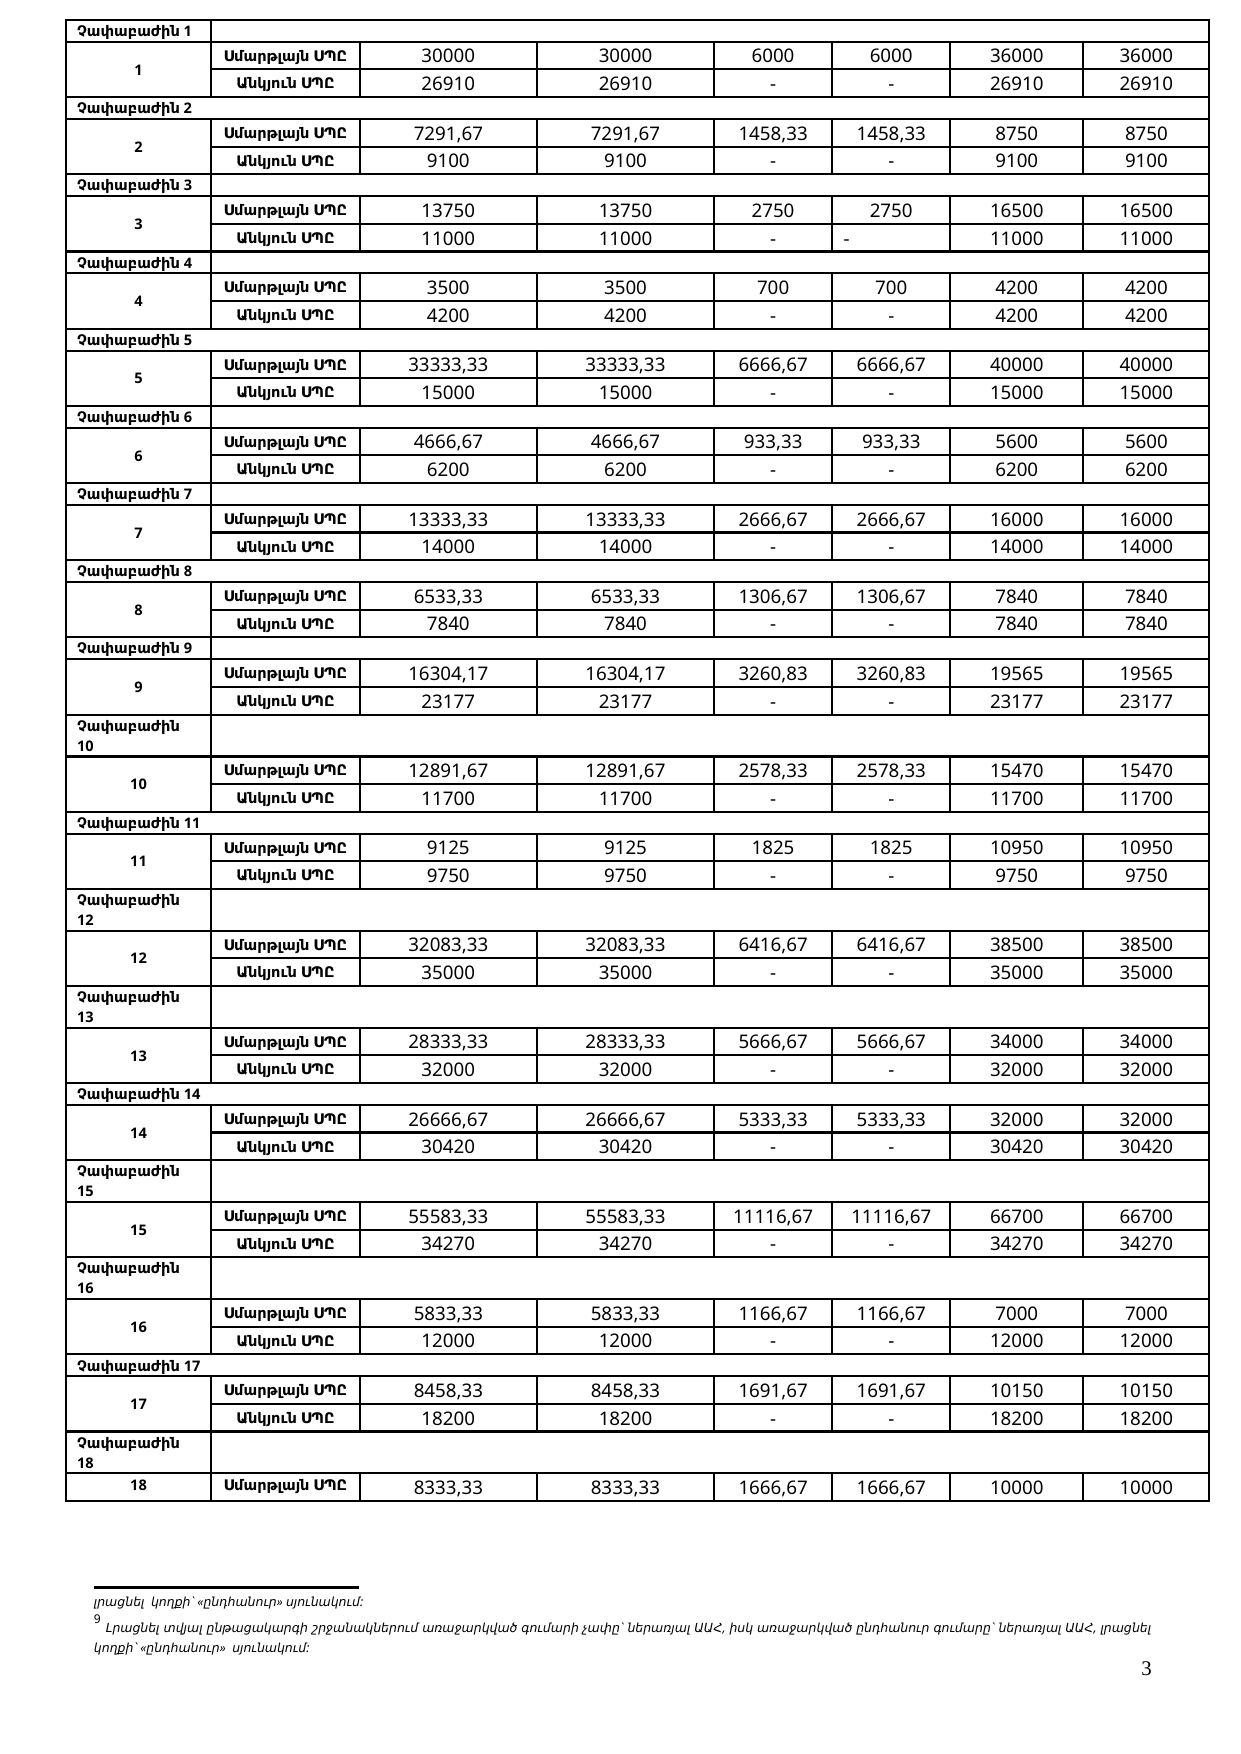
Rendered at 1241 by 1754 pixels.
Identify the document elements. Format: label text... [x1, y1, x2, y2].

table_cell Անկյուն ՍՊԸ [212, 1405, 359, 1430]
table_cell 40000 [1084, 352, 1208, 377]
table_cell Սմարթլայն ՍՊԸ [212, 1029, 359, 1054]
table_cell Սմարթլայն ՍՊԸ [212, 758, 359, 783]
table_cell 7840 [1084, 583, 1208, 609]
table_cell 4666,67 [361, 429, 536, 454]
table_cell - [715, 1134, 831, 1159]
table_cell Չափաբաժին 3 [67, 175, 210, 195]
table_cell 6416,67 [715, 932, 831, 957]
table_cell 33333,33 [361, 352, 536, 377]
table_cell 11000 [361, 225, 536, 250]
table_cell Անկյուն ՍՊԸ [212, 379, 359, 405]
table_cell Անկյուն ՍՊԸ [212, 70, 359, 96]
table_cell - [833, 862, 949, 888]
table_cell 6000 [833, 43, 949, 68]
table_cell 5333,33 [833, 1106, 949, 1131]
table_cell 10950 [1084, 835, 1208, 860]
table_cell 4 [67, 274, 210, 327]
table_cell - [715, 379, 831, 405]
table_cell Սմարթլայն ՍՊԸ [212, 274, 359, 300]
table_cell Անկյուն ՍՊԸ [212, 1134, 359, 1159]
table_cell Սմարթլայն ՍՊԸ [212, 932, 359, 957]
table_cell [212, 1161, 1208, 1201]
table_cell Չափաբաժին 11 [67, 813, 1208, 832]
table_cell - [715, 1056, 831, 1082]
table_cell 33333,33 [538, 352, 713, 377]
table_cell 8333,33 [361, 1474, 536, 1500]
table_cell 11700 [951, 785, 1082, 811]
table_cell 4200 [1084, 274, 1208, 300]
table_cell - [833, 959, 949, 985]
table_cell 4200 [951, 302, 1082, 327]
table_cell - [715, 862, 831, 888]
table_cell - [715, 534, 831, 559]
table_cell [212, 21, 1208, 41]
table_cell 8458,33 [538, 1377, 713, 1403]
table_cell 7840 [538, 611, 713, 636]
table_cell 13333,33 [538, 506, 713, 531]
table_cell 15000 [1084, 379, 1208, 405]
table_cell 3500 [361, 274, 536, 300]
table_cell 16 [67, 1300, 210, 1353]
table_cell Սմարթլայն ՍՊԸ [212, 660, 359, 686]
table_cell 1666,67 [715, 1474, 831, 1500]
table_cell - [833, 1231, 949, 1256]
table_cell 11 [67, 835, 210, 888]
table_cell Չափաբաժին 7 [67, 484, 210, 504]
table_cell [212, 890, 1208, 929]
table_cell 700 [833, 274, 949, 300]
table_cell [212, 407, 1208, 427]
table_cell 16304,17 [538, 660, 713, 686]
table_cell Սմարթլայն ՍՊԸ [212, 43, 359, 68]
table_cell 13 [67, 1029, 210, 1082]
table_cell 9 [67, 660, 210, 713]
table_cell 10000 [951, 1474, 1082, 1500]
table_cell Չափաբաժին 17 [67, 1355, 1208, 1375]
table_cell 16304,17 [361, 660, 536, 686]
table_cell 18200 [951, 1405, 1082, 1430]
table_cell 14000 [1084, 534, 1208, 559]
table_cell 66700 [951, 1203, 1082, 1228]
table_cell 32000 [951, 1106, 1082, 1131]
table_cell 66700 [1084, 1203, 1208, 1228]
table_cell 1458,33 [833, 120, 949, 146]
table_cell 9750 [361, 862, 536, 888]
table_cell 12891,67 [538, 758, 713, 783]
table_cell Սմարթլայն ՍՊԸ [212, 197, 359, 223]
table_cell 8458,33 [361, 1377, 536, 1403]
table_cell 7000 [951, 1300, 1082, 1326]
table_cell 38500 [1084, 932, 1208, 957]
table_cell 7840 [361, 611, 536, 636]
table_cell 23177 [538, 688, 713, 713]
table_cell 8750 [1084, 120, 1208, 146]
table_cell 1666,67 [833, 1474, 949, 1500]
table_cell 6666,67 [715, 352, 831, 377]
table_cell 14000 [538, 534, 713, 559]
table_cell 19565 [951, 660, 1082, 686]
table_cell - [715, 302, 831, 327]
table_cell 14 [67, 1106, 210, 1159]
table_cell 933,33 [833, 429, 949, 454]
table_cell - [715, 688, 831, 713]
table_cell 26666,67 [361, 1106, 536, 1131]
table_cell 7291,67 [361, 120, 536, 146]
table_cell - [715, 225, 831, 250]
table_cell 3 [67, 197, 210, 250]
table_cell 26910 [951, 70, 1082, 96]
table_cell 5 [67, 352, 210, 405]
table_cell 18 [67, 1474, 210, 1500]
table_cell 32000 [1084, 1106, 1208, 1131]
table_cell 6000 [715, 43, 831, 68]
table_cell 30420 [951, 1134, 1082, 1159]
table_cell 4666,67 [538, 429, 713, 454]
table_cell 13333,33 [361, 506, 536, 531]
table_cell 5833,33 [361, 1300, 536, 1326]
table_cell 15470 [951, 758, 1082, 783]
table_cell - [833, 225, 949, 250]
table_cell Չափաբաժին 13 [67, 987, 210, 1027]
table_cell 19565 [1084, 660, 1208, 686]
table_cell 55583,33 [538, 1203, 713, 1228]
table_cell 30000 [538, 43, 713, 68]
table_cell 14000 [951, 534, 1082, 559]
table_cell 13750 [361, 197, 536, 223]
table_cell 23177 [951, 688, 1082, 713]
table_cell 16500 [1084, 197, 1208, 223]
table_cell - [715, 70, 831, 96]
table_cell Չափաբաժին 1 [67, 21, 210, 41]
table_cell 35000 [361, 959, 536, 985]
table_cell Չափաբաժին 8 [67, 561, 1208, 581]
table_cell 6200 [1084, 456, 1208, 482]
table_cell Չափաբաժին 15 [67, 1161, 210, 1201]
table_cell 3260,83 [833, 660, 949, 686]
table_cell 11000 [951, 225, 1082, 250]
table_cell 2 [67, 120, 210, 173]
table_cell 1166,67 [833, 1300, 949, 1326]
table_cell - [833, 379, 949, 405]
table_cell 1825 [715, 835, 831, 860]
table_cell Անկյուն ՍՊԸ [212, 611, 359, 636]
table_cell 1825 [833, 835, 949, 860]
table_cell Սմարթլայն ՍՊԸ [212, 352, 359, 377]
table_cell 17 [67, 1377, 210, 1430]
table_cell 700 [715, 274, 831, 300]
table_cell Չափաբաժին 2 [67, 98, 1208, 118]
table_cell Չափաբաժին 4 [67, 253, 210, 272]
table_cell 5833,33 [538, 1300, 713, 1326]
table_cell 15 [67, 1203, 210, 1256]
table_cell 11116,67 [715, 1203, 831, 1228]
table_cell 2578,33 [715, 758, 831, 783]
table_cell Չափաբաժին 18 [67, 1433, 210, 1472]
table_cell 2750 [715, 197, 831, 223]
table_cell 32000 [951, 1056, 1082, 1082]
table_cell 1166,67 [715, 1300, 831, 1326]
table_cell Սմարթլայն ՍՊԸ [212, 835, 359, 860]
table_cell 9100 [1084, 148, 1208, 173]
table_cell 933,33 [715, 429, 831, 454]
table_cell 9100 [538, 148, 713, 173]
table_cell 4200 [1084, 302, 1208, 327]
table_cell - [833, 1405, 949, 1430]
table_cell 12000 [538, 1328, 713, 1353]
table_cell 4200 [951, 274, 1082, 300]
table_cell 10150 [1084, 1377, 1208, 1403]
table_cell 7840 [1084, 611, 1208, 636]
table_cell - [833, 70, 949, 96]
table_cell Սմարթլայն ՍՊԸ [212, 120, 359, 146]
table_cell 40000 [951, 352, 1082, 377]
table_cell - [715, 959, 831, 985]
table_cell 26910 [538, 70, 713, 96]
table_cell 2578,33 [833, 758, 949, 783]
table_cell - [715, 456, 831, 482]
table_cell 32000 [361, 1056, 536, 1082]
table_cell 9125 [361, 835, 536, 860]
table_cell 2666,67 [715, 506, 831, 531]
table_cell 35000 [951, 959, 1082, 985]
table_cell 7840 [951, 583, 1082, 609]
table_cell 10 [67, 758, 210, 811]
table_cell 23177 [1084, 688, 1208, 713]
table_cell Չափաբաժին 14 [67, 1084, 1208, 1104]
table_cell 6 [67, 429, 210, 482]
table_cell 1458,33 [715, 120, 831, 146]
table_cell 32083,33 [538, 932, 713, 957]
table_cell 34270 [361, 1231, 536, 1256]
table_cell 15000 [361, 379, 536, 405]
table_cell 32000 [538, 1056, 713, 1082]
table_cell 7840 [951, 611, 1082, 636]
table_cell Սմարթլայն ՍՊԸ [212, 1203, 359, 1228]
table_cell 12891,67 [361, 758, 536, 783]
table_cell 14000 [361, 534, 536, 559]
table_cell 1306,67 [833, 583, 949, 609]
table_cell 28333,33 [361, 1029, 536, 1054]
table_cell 12000 [1084, 1328, 1208, 1353]
table_cell 5600 [1084, 429, 1208, 454]
table_cell Չափաբաժին 9 [67, 638, 210, 658]
table_cell 7 [67, 506, 210, 559]
table_cell - [833, 1134, 949, 1159]
table_cell 16500 [951, 197, 1082, 223]
table_cell Սմարթլայն ՍՊԸ [212, 1106, 359, 1131]
table_cell [212, 175, 1208, 195]
table_cell 30420 [361, 1134, 536, 1159]
table_cell 8333,33 [538, 1474, 713, 1500]
table_cell - [833, 611, 949, 636]
table_cell 12 [67, 932, 210, 985]
table_cell 34270 [951, 1231, 1082, 1256]
table_cell 26910 [1084, 70, 1208, 96]
table_cell 11116,67 [833, 1203, 949, 1228]
table_cell Անկյուն ՍՊԸ [212, 148, 359, 173]
table_cell 3260,83 [715, 660, 831, 686]
table_cell 5666,67 [833, 1029, 949, 1054]
table_cell [212, 987, 1208, 1027]
table_cell 30420 [538, 1134, 713, 1159]
table_cell Անկյուն ՍՊԸ [212, 1056, 359, 1082]
table_cell 11000 [1084, 225, 1208, 250]
table_cell [212, 716, 1208, 755]
table_cell 18200 [361, 1405, 536, 1430]
table_cell 3500 [538, 274, 713, 300]
table_cell 5666,67 [715, 1029, 831, 1054]
table_cell 9750 [951, 862, 1082, 888]
table_cell 35000 [538, 959, 713, 985]
table_cell 9750 [538, 862, 713, 888]
table_cell 8 [67, 583, 210, 636]
table_cell - [833, 456, 949, 482]
table_cell - [833, 534, 949, 559]
table_cell 1691,67 [833, 1377, 949, 1403]
table_cell [212, 1258, 1208, 1298]
table_cell [212, 1433, 1208, 1472]
table_cell 6666,67 [833, 352, 949, 377]
table_cell 11700 [361, 785, 536, 811]
table_cell 6200 [361, 456, 536, 482]
table_cell - [833, 302, 949, 327]
table_cell Անկյուն ՍՊԸ [212, 456, 359, 482]
table_cell - [715, 785, 831, 811]
table_cell [212, 253, 1208, 272]
table_cell Սմարթլայն ՍՊԸ [212, 429, 359, 454]
table_cell 13750 [538, 197, 713, 223]
table_cell - [833, 688, 949, 713]
table_cell 7000 [1084, 1300, 1208, 1326]
table_cell Սմարթլայն ՍՊԸ [212, 1474, 359, 1500]
table_cell - [715, 148, 831, 173]
table_cell 1 [67, 43, 210, 96]
table_cell 8750 [951, 120, 1082, 146]
table_cell - [715, 1405, 831, 1430]
table_cell 9100 [951, 148, 1082, 173]
table_cell 55583,33 [361, 1203, 536, 1228]
table_cell 9100 [361, 148, 536, 173]
table_cell Չափաբաժին 12 [67, 890, 210, 929]
table_cell Չափաբաժին 10 [67, 716, 210, 755]
table_cell [212, 638, 1208, 658]
table_cell 15000 [951, 379, 1082, 405]
table_cell 6533,33 [361, 583, 536, 609]
table_cell 26910 [361, 70, 536, 96]
table_cell 35000 [1084, 959, 1208, 985]
table_cell Չափաբաժին 6 [67, 407, 210, 427]
table_cell 36000 [1084, 43, 1208, 68]
table_cell 2750 [833, 197, 949, 223]
table_cell 5600 [951, 429, 1082, 454]
table_cell Անկյուն ՍՊԸ [212, 959, 359, 985]
table_cell Անկյուն ՍՊԸ [212, 862, 359, 888]
table_cell 26666,67 [538, 1106, 713, 1131]
table_cell 2666,67 [833, 506, 949, 531]
table_cell - [833, 1328, 949, 1353]
table_cell Անկյուն ՍՊԸ [212, 1328, 359, 1353]
table_cell - [715, 611, 831, 636]
table_cell 18200 [1084, 1405, 1208, 1430]
table_cell [212, 484, 1208, 504]
table_cell 12000 [951, 1328, 1082, 1353]
table_cell Չափաբաժին 16 [67, 1258, 210, 1298]
table_cell 5333,33 [715, 1106, 831, 1131]
table_cell - [833, 1056, 949, 1082]
table_cell 11700 [538, 785, 713, 811]
table_cell 10950 [951, 835, 1082, 860]
table_cell - [715, 1328, 831, 1353]
table_cell 34270 [1084, 1231, 1208, 1256]
table_cell Անկյուն ՍՊԸ [212, 1231, 359, 1256]
table_cell 18200 [538, 1405, 713, 1430]
table_cell Անկյուն ՍՊԸ [212, 688, 359, 713]
table_cell 1691,67 [715, 1377, 831, 1403]
table_cell - [715, 1231, 831, 1256]
table_cell 34270 [538, 1231, 713, 1256]
table_cell 23177 [361, 688, 536, 713]
table_cell 6200 [538, 456, 713, 482]
table_cell Անկյուն ՍՊԸ [212, 225, 359, 250]
table_cell 11000 [538, 225, 713, 250]
table_cell 34000 [1084, 1029, 1208, 1054]
table_cell - [833, 148, 949, 173]
table_cell 32083,33 [361, 932, 536, 957]
table_cell 15000 [538, 379, 713, 405]
table_cell Անկյուն ՍՊԸ [212, 302, 359, 327]
table_cell 28333,33 [538, 1029, 713, 1054]
table_cell 4200 [538, 302, 713, 327]
table_cell Չափաբաժին 5 [67, 330, 1208, 349]
table_cell 9750 [1084, 862, 1208, 888]
table_cell Սմարթլայն ՍՊԸ [212, 1300, 359, 1326]
table_cell 7291,67 [538, 120, 713, 146]
table_cell 34000 [951, 1029, 1082, 1054]
table_cell - [833, 785, 949, 811]
table_cell Սմարթլայն ՍՊԸ [212, 1377, 359, 1403]
table_cell 10000 [1084, 1474, 1208, 1500]
table_cell 16000 [951, 506, 1082, 531]
table_cell 36000 [951, 43, 1082, 68]
table_cell 11700 [1084, 785, 1208, 811]
table_cell 30000 [361, 43, 536, 68]
table_cell 30420 [1084, 1134, 1208, 1159]
table_cell 6200 [951, 456, 1082, 482]
table_cell 32000 [1084, 1056, 1208, 1082]
table_cell 4200 [361, 302, 536, 327]
table_cell Անկյուն ՍՊԸ [212, 534, 359, 559]
table_cell Սմարթլայն ՍՊԸ [212, 583, 359, 609]
table_cell 12000 [361, 1328, 536, 1353]
table_cell 16000 [1084, 506, 1208, 531]
table_cell 6533,33 [538, 583, 713, 609]
table_cell 15470 [1084, 758, 1208, 783]
table_cell 10150 [951, 1377, 1082, 1403]
table_cell 1306,67 [715, 583, 831, 609]
table_cell Սմարթլայն ՍՊԸ [212, 506, 359, 531]
table_cell 6416,67 [833, 932, 949, 957]
table_cell 38500 [951, 932, 1082, 957]
table_cell Անկյուն ՍՊԸ [212, 785, 359, 811]
table_cell 9125 [538, 835, 713, 860]
